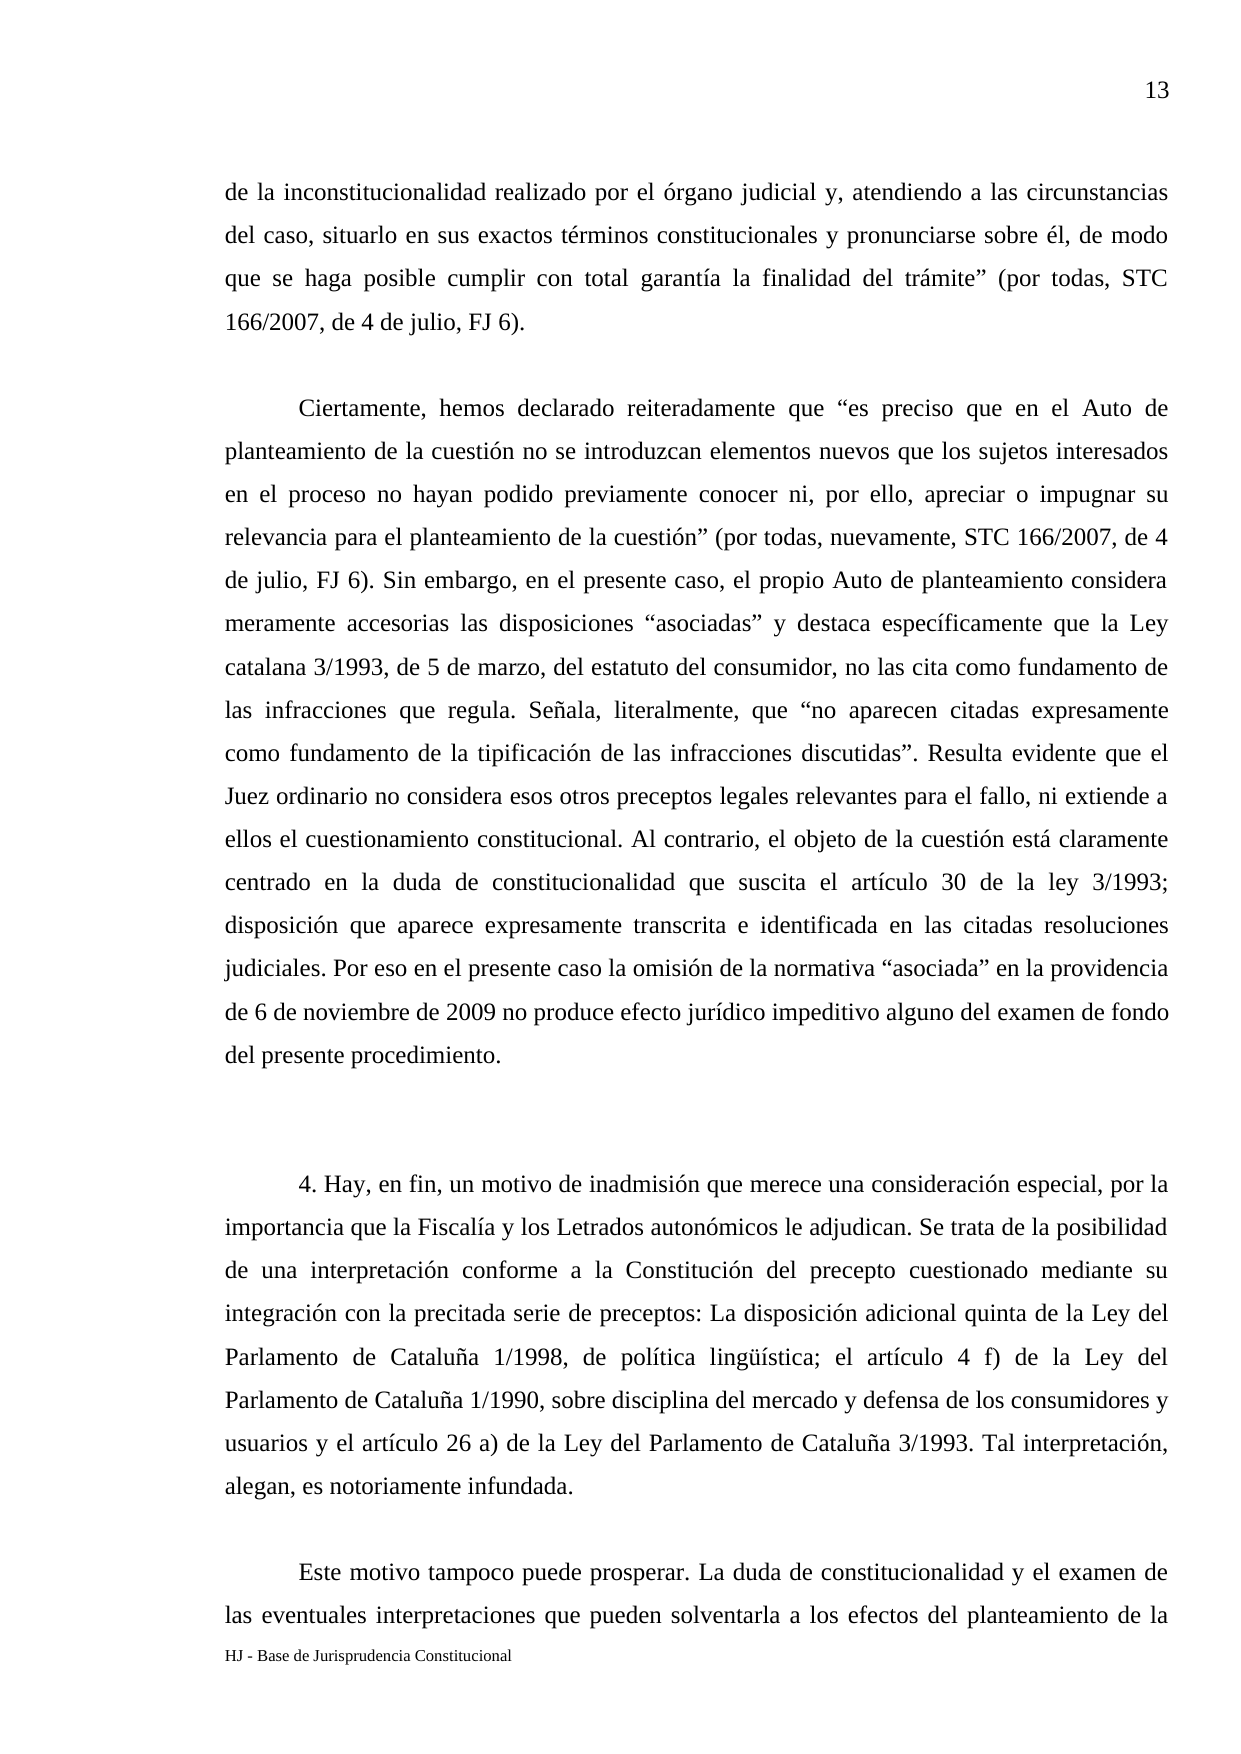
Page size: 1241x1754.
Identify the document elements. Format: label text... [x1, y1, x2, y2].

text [224, 177, 1169, 335]
text Ciertamente, hemos declarado reiteradamente que “es preciso que en el Auto de planteamiento de la cuestión no se introduzcan elementos nuevos que los sujetos interesados en el proceso no hayan podido previamente conocer ni, por ello, apreciar o impugnar su relevancia para el planteamiento de la cuestión” (por todas, nuevamente, STC 166/2007, de 4 de julio, FJ 6). Sin embargo, en el presente caso, el propio Auto de planteamiento considera meramente accesorias las disposiciones “asociadas” y destaca específicamente que la Ley catalana 3/1993, de 5 de marzo, del estatuto del consumidor, no las cita como fundamento de las infracciones que regula. Señala, literalmente, que “no aparecen citadas expresamente como fundamento de la tipificación de las infracciones discutidas”. Resulta evidente que el Juez ordinario no considera esos otros preceptos legales relevantes para el fallo, ni extiende a ellos el cuestionamiento constitucional. Al contrario, el objeto de la cuestión está claramente centrado en la duda de constitucionalidad que suscita el artículo 30 de la ley 3/1993; disposición que aparece expresamente transcrita e identificada en las citadas resoluciones judiciales. Por eso en el presente caso la omisión de la normativa “asociada” en la providencia de 6 de noviembre de 2009 no produce efecto jurídico impeditivo alguno del examen de fondo del presente procedimiento. [224, 393, 1169, 1068]
text 4. Hay, en fin, un motivo de inadmisión que merece una consideración especial, por la importancia que la Fiscalía y los Letrados autonómicos le adjudican. Se trata de la posibilidad de una interpretación conforme a la Constitución del precepto cuestionado mediante su integración con la precitada serie de preceptos: La disposición adicional quinta de la Ley del Parlamento de Cataluña 1/1998, de política lingüística; el artículo 4 f) de la Ley del Parlamento de Cataluña 1/1990, sobre disciplina del mercado y defensa de los consumidores y usuarios y el artículo 26 a) de la Ley del Parlamento de Cataluña 3/1993. Tal interpretación, alegan, es notoriamente infundada. [224, 1169, 1169, 1500]
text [224, 1557, 1169, 1629]
